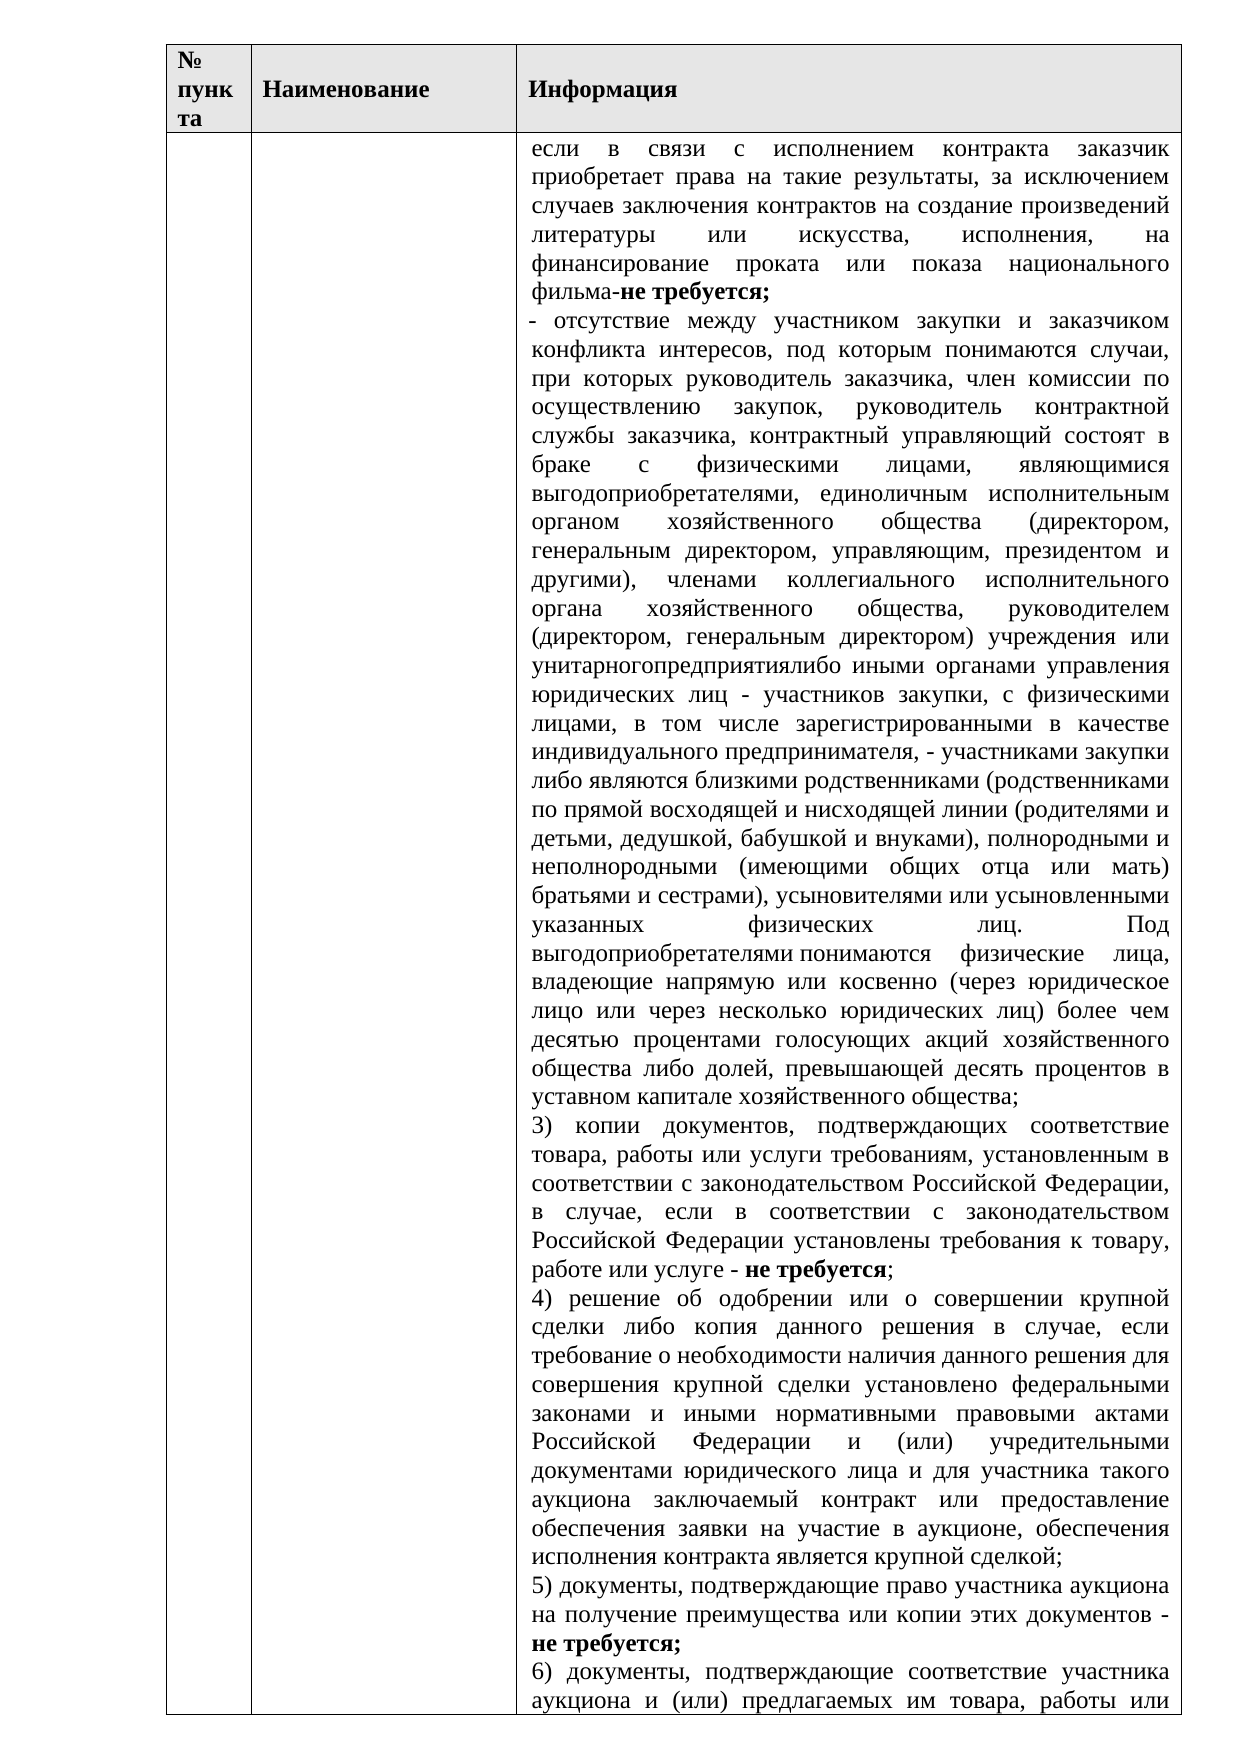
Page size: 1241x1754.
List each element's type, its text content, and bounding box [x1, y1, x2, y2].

table_header Наименование [252, 45, 516, 132]
table_cell [167, 133, 251, 1714]
table_header Информация [517, 45, 1181, 132]
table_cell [252, 133, 516, 1714]
table_header № пункта [167, 45, 251, 132]
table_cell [517, 133, 1181, 1714]
